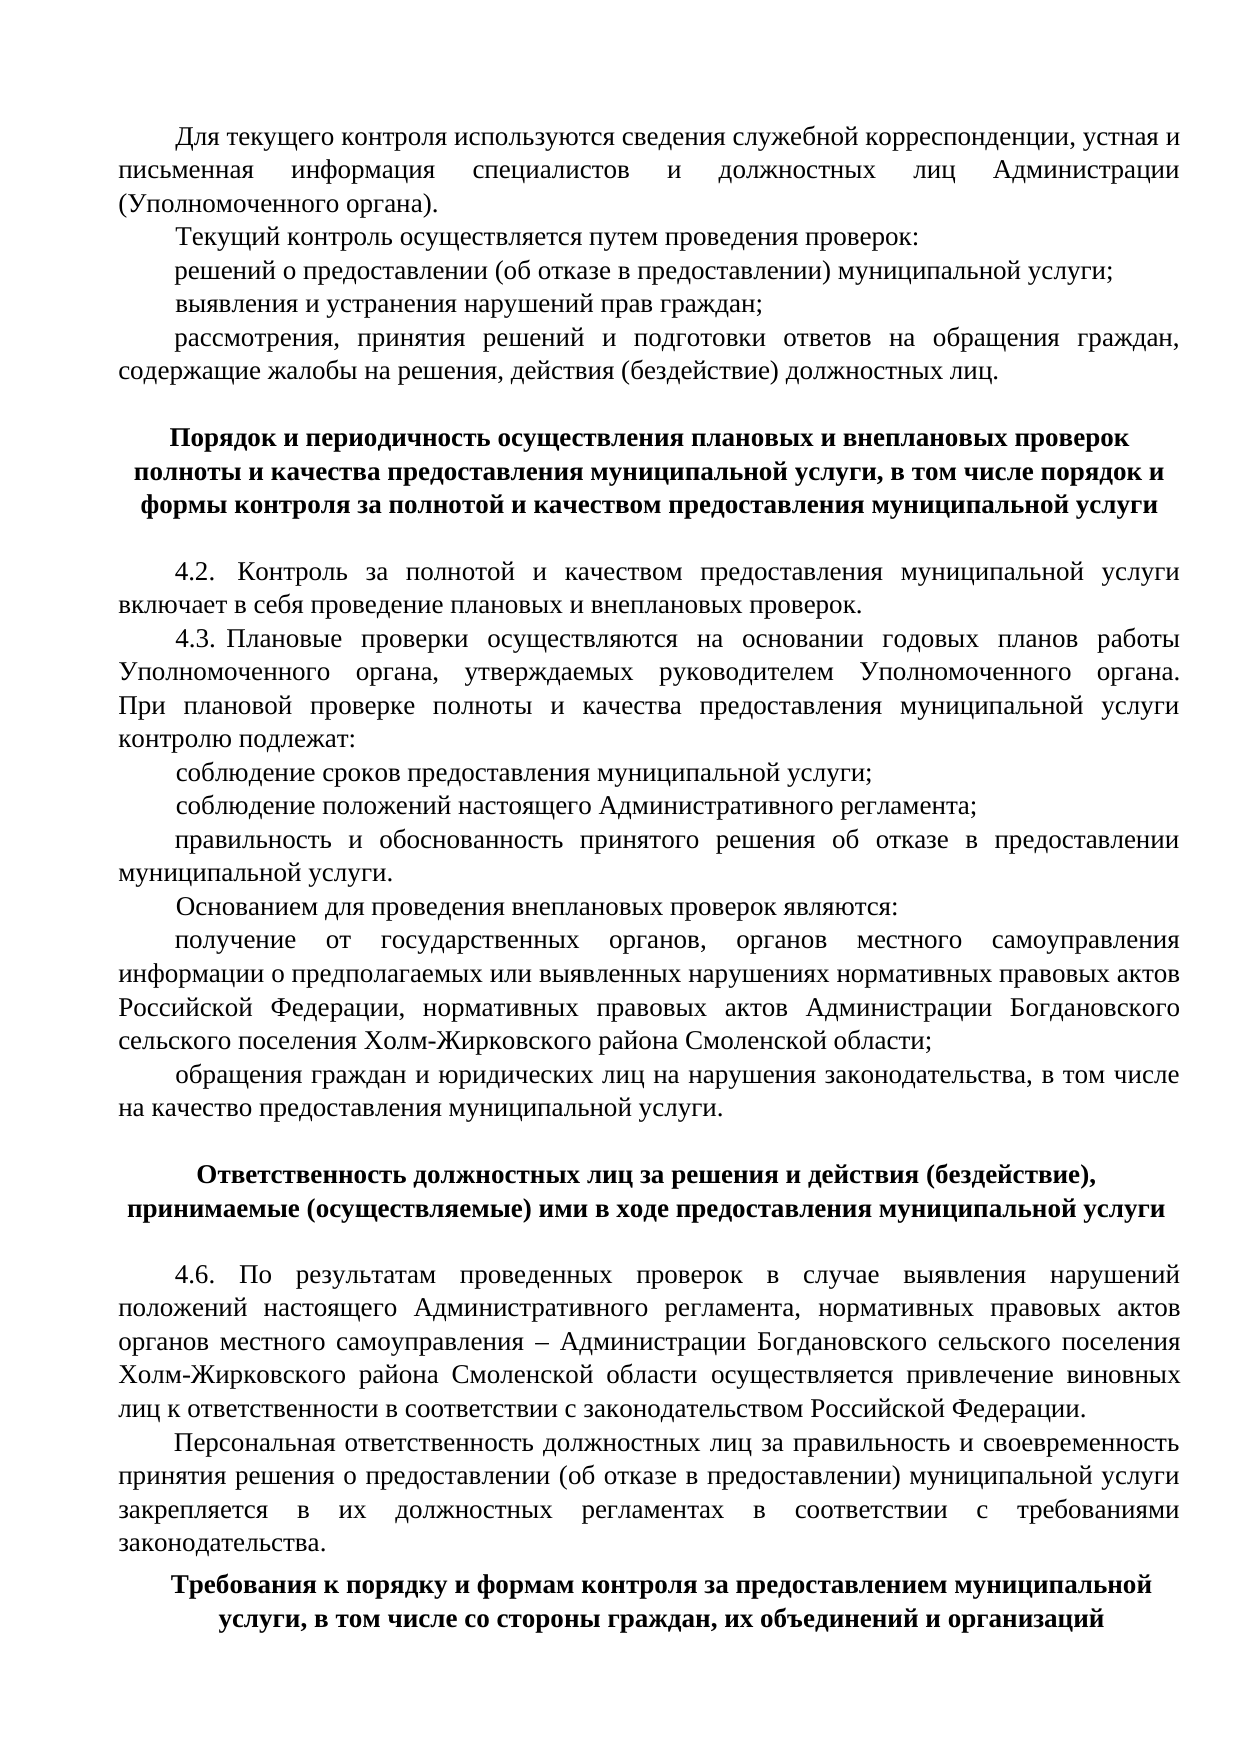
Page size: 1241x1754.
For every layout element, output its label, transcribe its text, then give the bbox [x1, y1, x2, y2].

text соблюдение положений настоящего Административного регламента; [176, 788, 1181, 821]
text правильность и обоснованность принятого решения об отказе в предоставлении муниципальной услуги. [118, 821, 1181, 888]
text Для текущего контроля используются сведения служебной корреспонденции, устная и письменная информация специалистов и должностных лиц Администрации (Уполномоченного органа). [118, 118, 1181, 219]
text Основанием для проведения внеплановых проверок являются: [176, 888, 1181, 922]
text Персональная ответственность должностных лиц за правильность и своевременность принятия решения о предоставлении (об отказе в предоставлении) муниципальной услуги закрепляется в их должностных регламентах в соответствии с требованиями законодательства. [118, 1424, 1181, 1558]
text рассмотрения, принятия решений и подготовки ответов на обращения граждан, содержащие жалобы на решения, действия (бездействие) должностных лиц. [118, 319, 1181, 386]
text соблюдение сроков предоставления муниципальной услуги; [176, 754, 1181, 788]
text 4.2. Контроль за полнотой и качеством предоставления муниципальной услуги включает в себя проведение плановых и внеплановых проверок. [118, 553, 1181, 620]
text решений о предоставлении (об отказе в предоставлении) муниципальной услуги; [118, 252, 1181, 286]
text Ответственность должностных лиц за решения и действия (бездействие), принимаемые (осуществляемые) ими в ходе предоставления муниципальной услуги [118, 1157, 1175, 1224]
text 4.3. Плановые проверки осуществляются на основании годовых планов работы Уполномоченного органа, утверждаемых руководителем Уполномоченного органа. При плановой проверке полноты и качества предоставления муниципальной услуги контролю подлежат: [118, 620, 1181, 754]
text Порядок и периодичность осуществления плановых и внеплановых проверок полноты и качества предоставления муниципальной услуги, в том числе порядок и формы контроля за полнотой и качеством предоставления муниципальной услуги [118, 420, 1181, 521]
text Требования к порядку и формам контроля за предоставлением муниципальной услуги, в том числе со стороны граждан, их объединений и организаций [142, 1567, 1181, 1634]
text Текущий контроль осуществляется путем проведения проверок: [175, 219, 1181, 252]
text выявления и устранения нарушений прав граждан; [175, 286, 1181, 319]
text обращения граждан и юридических лиц на нарушения законодательства, в том числе на качество предоставления муниципальной услуги. [118, 1056, 1181, 1123]
text 4.6. По результатам проведенных проверок в случае выявления нарушений положений настоящего Административного регламента, нормативных правовых актов органов местного самоуправления – Администрации Богдановского сельского поселения Холм-Жирковского района Смоленской области осуществляется привлечение виновных лиц к ответственности в соответствии с законодательством Российской Федерации. [118, 1256, 1181, 1424]
text получение от государственных органов, органов местного самоуправления информации о предполагаемых или выявленных нарушениях нормативных правовых актов Российской Федерации, нормативных правовых актов Администрации Богдановского сельского поселения Холм-Жирковского района Смоленской области; [118, 922, 1181, 1056]
